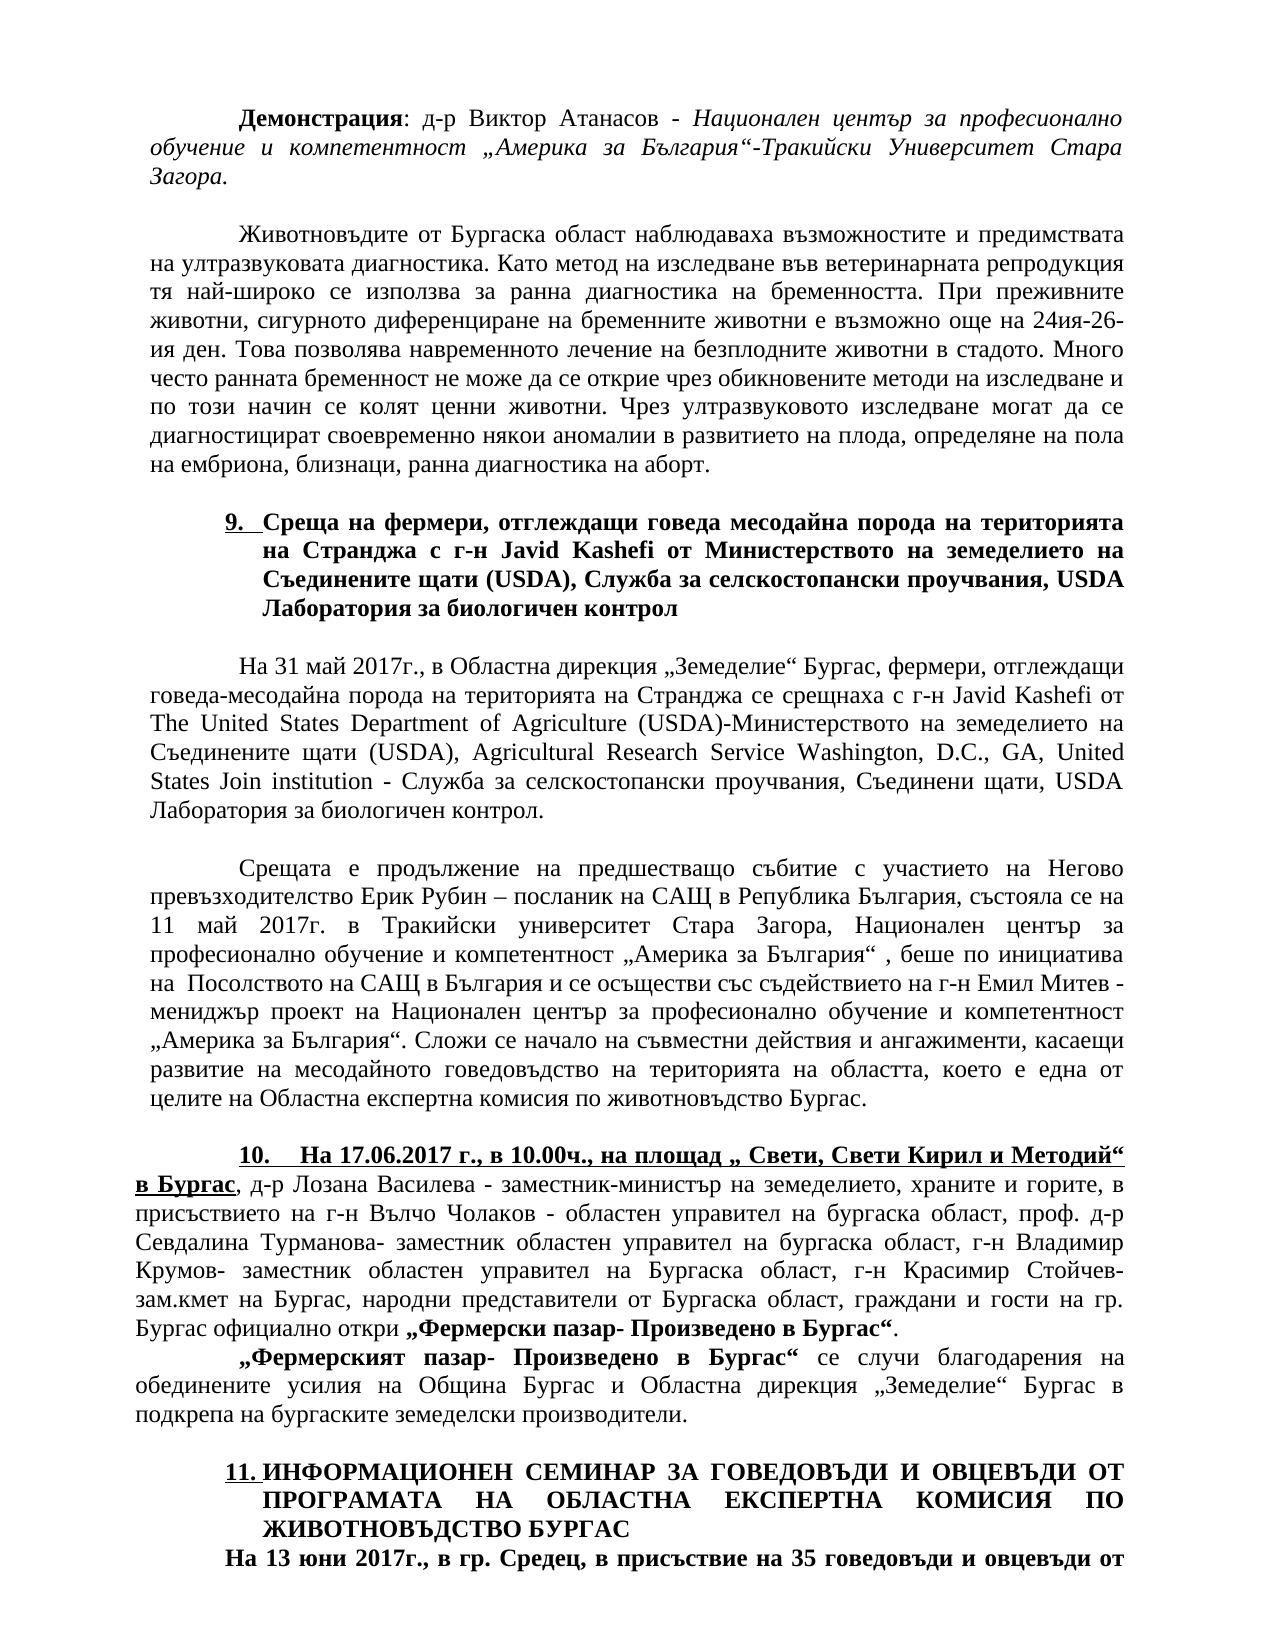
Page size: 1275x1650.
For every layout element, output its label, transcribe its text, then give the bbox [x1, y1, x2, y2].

text Срещата е продължение на предшестващо събитие с участието на Негово превъзходителство Ерик Рубин – посланик на САЩ в Република България, състояла се на 11 май 2017г. в Тракийски университет Стара Загора, Национален център за професионално обучение и компетентност „Америка за България“ , беше по инициатива на Посолството на САЩ в България и се осъществи със съдействието на г-н Емил Митев - мениджър проект на Национален център за професионално обучение и компетентност „Америка за България“. Сложи се начало на съвместни действия и ангажименти, касаещи развитие на месодайното говедовъдство на територията на областта, което е една от целите на Областна експертна комисия по животновъдство Бургас. [150, 853, 1125, 1111]
list На 17.06.2017 г., в 10.00ч., на площад „ Свети, Свети Кирил и Методий“ в Бургас, д-р Лозана Василева - заместник-министър на земеделието, храните и горите, в присъствието на г-н Вълчо Чолаков - областен управител на бургаска област, проф. д-р Севдалина Турманова- заместник областен управител на бургаска област, г-н Владимир Крумов- заместник областен управител на Бургаска област, г-н Красимир Стойчев- зам.кмет на Бургас, народни представители от Бургаска област, граждани и гости на гр. Бургас официално откри „Фермерски пазар- Произведено в Бургас“. [135, 1141, 1125, 1342]
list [135, 1543, 1125, 1572]
list „Фермерският пазар- Произведено в Бургас“ се случи благодарения на обединените усилия на Община Бургас и Областна дирекция „Земеделие“ Бургас в подкрепа на бургаските земеделски производители. [135, 1342, 1125, 1428]
text Демонстрация: д-р Виктор Атанасов - Национален център за професионално обучение и компетентност „Америка за България“-Тракийски Университет Стара Загора. [150, 103, 1125, 190]
text Животновъдите от Бургаска област наблюдаваха възможностите и предимствата на ултразвуковата диагностика. Като метод на изследване във ветеринарната репродукция тя най-широко се използва за ранна диагностика на бременността. При преживните животни, сигурното диференциране на бременните животни е възможно още на 24ия-26-ия ден. Това позволява навременното лечение на безплодните животни в стадото. Много често ранната бременност не може да се открие чрез обикновените методи на изследване и по този начин се колят ценни животни. Чрез ултразвуковото изследване могат да се диагностицират своевременно някои аномалии в развитието на плода, определяне на пола на ембриона, близнаци, ранна диагностика на аборт. [150, 219, 1125, 478]
list Среща на фермери, отглеждащи говеда месодайна порода на територията на Странджа с г-н Javid Kashefi от Министерството на земеделието на Съединените щати (USDA), Служба за селскостопански проучвания, USDA Лаборатория за биологичен контрол [225, 507, 1125, 622]
list ИНФОРМАЦИОНЕН СЕМИНАР ЗА ГОВЕДОВЪДИ И ОВЦЕВЪДИ ОТ ПРОГРАМАТА НА ОБЛАСТНА ЕКСПЕРТНА КОМИСИЯ ПО ЖИВОТНОВЪДСТВО БУРГАС [225, 1457, 1125, 1543]
text На 31 май 2017г., в Областна дирекция „Земеделие“ Бургас, фермери, отглеждащи говеда-месодайна порода на територията на Странджа се срещнаха с г-н Javid Kashefi от The United States Department of Agriculture (USDA)-Министерството на земеделието на Съединените щати (USDA), Agricultural Research Service Washington, D.C., GA, United States Join institution - Служба за селскостопански проучвания, Съединени щати, USDA Лаборатория за биологичен контрол. [150, 651, 1125, 823]
